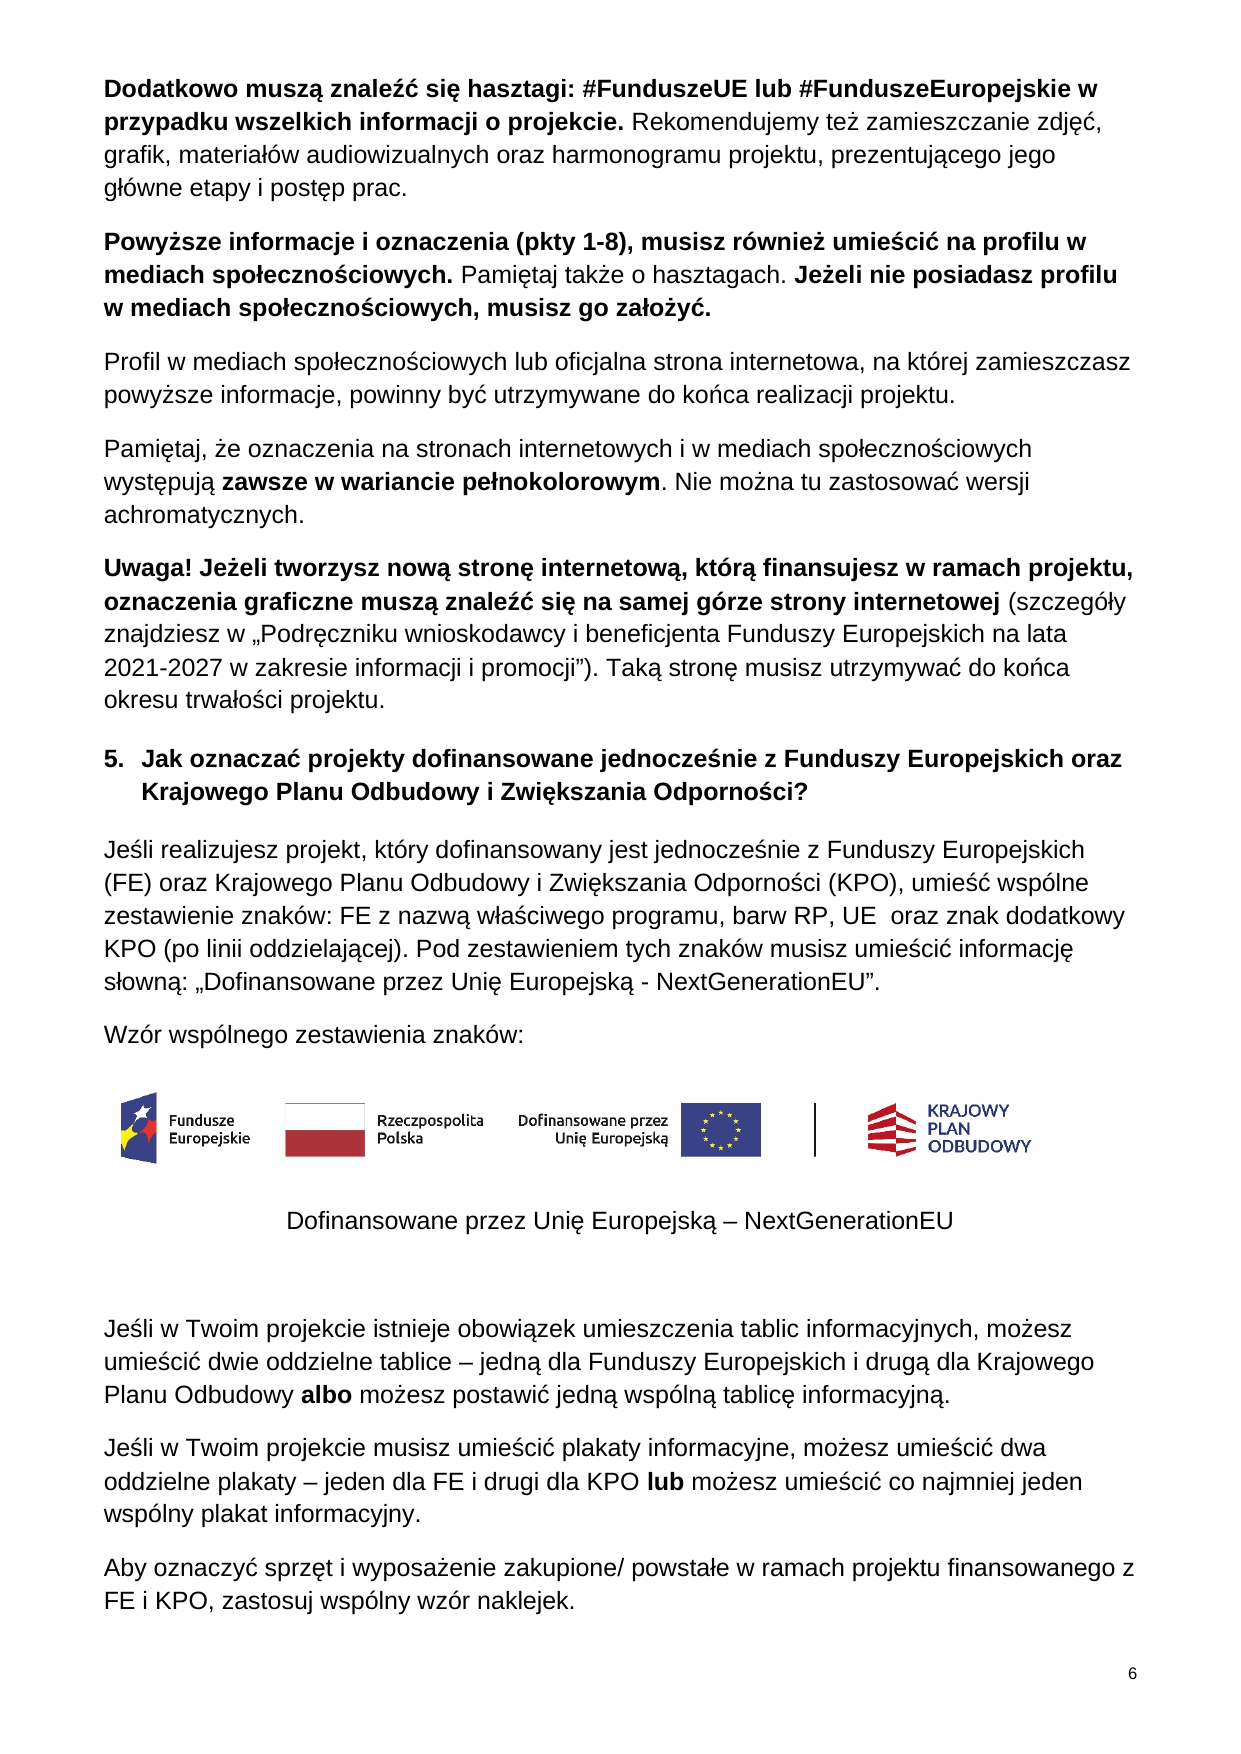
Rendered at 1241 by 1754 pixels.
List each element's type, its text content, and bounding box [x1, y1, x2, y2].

picture [103, 1074, 1049, 1181]
text Profil w mediach społecznościowych lub oficjalna strona internetowa, na której zamieszczasz powyższe informacje, powinny być utrzymywane do końca realizacji projektu. [103, 347, 1137, 408]
text Wzór wspólnego zestawienia znaków: [103, 1021, 1137, 1049]
text Dofinansowane przez Unię Europejską – NextGenerationEU [103, 1206, 1137, 1234]
text Jeśli w Twoim projekcie istnieje obowiązek umieszczenia tablic informacyjnych, możesz umieścić dwie oddzielne tablice – jedną dla Funduszy Europejskich i drugą dla Krajowego Planu Odbudowy albo możesz postawić jedną wspólną tablicę informacyjną. [103, 1313, 1137, 1408]
list Jak oznaczać projekty dofinansowane jednocześnie z Funduszy Europejskich oraz Krajowego Planu Odbudowy i Zwiększania Odporności? [103, 743, 1137, 805]
text Uwaga! Jeżeli tworzysz nową stronę internetową, którą finansujesz w ramach projektu, oznaczenia graficzne muszą znaleźć się na samej górze strony internetowej (szczegóły znajdziesz w „Podręczniku wnioskodawcy i beneficjenta Funduszy Europejskich na lata 2021-2027 w zakresie informacji i promocji”). Taką stronę musisz utrzymywać do końca okresu trwałości projektu. [103, 553, 1137, 714]
text Pamiętaj, że oznaczenia na stronach internetowych i w mediach społecznościowych występują zawsze w wariancie pełnokolorowym. Nie można tu zastosować wersji achromatycznych. [103, 433, 1137, 528]
text Aby oznaczyć sprzęt i wyposażenie zakupione/ powstałe w ramach projektu finansowanego z FE i KPO, zastosuj wspólny wzór naklejek. [103, 1553, 1137, 1615]
text Dodatkowo muszą znaleźć się hasztagi: #FunduszeUE lub #FunduszeEuropejskie w przypadku wszelkich informacji o projekcie. Rekomendujemy też zamieszczanie zdjęć, grafik, materiałów audiowizualnych oraz harmonogramu projektu, prezentującego jego główne etapy i postęp prac. [103, 74, 1137, 202]
text Jeśli w Twoim projekcie musisz umieścić plakaty informacyjne, możesz umieścić dwa oddzielne plakaty – jeden dla FE i drugi dla KPO lub możesz umieścić co najmniej jeden wspólny plakat informacyjny. [103, 1433, 1137, 1528]
text Jeśli realizujesz projekt, który dofinansowany jest jednocześnie z Funduszy Europejskich (FE) oraz Krajowego Planu Odbudowy i Zwiększania Odporności (KPO), umieść wspólne zestawienie znaków: FE z nazwą właściwego programu, barw RP, UE oraz znak dodatkowy KPO (po linii oddzielającej). Pod zestawieniem tych znaków musisz umieścić informację słowną: „Dofinansowane przez Unię Europejską - NextGenerationEU”. [103, 834, 1137, 995]
text Powyższe informacje i oznaczenia (pkty 1-8), musisz również umieścić na profilu w mediach społecznościowych. Pamiętaj także o hasztagach. Jeżeli nie posiadasz profilu w mediach społecznościowych, musisz go założyć. [103, 227, 1137, 322]
